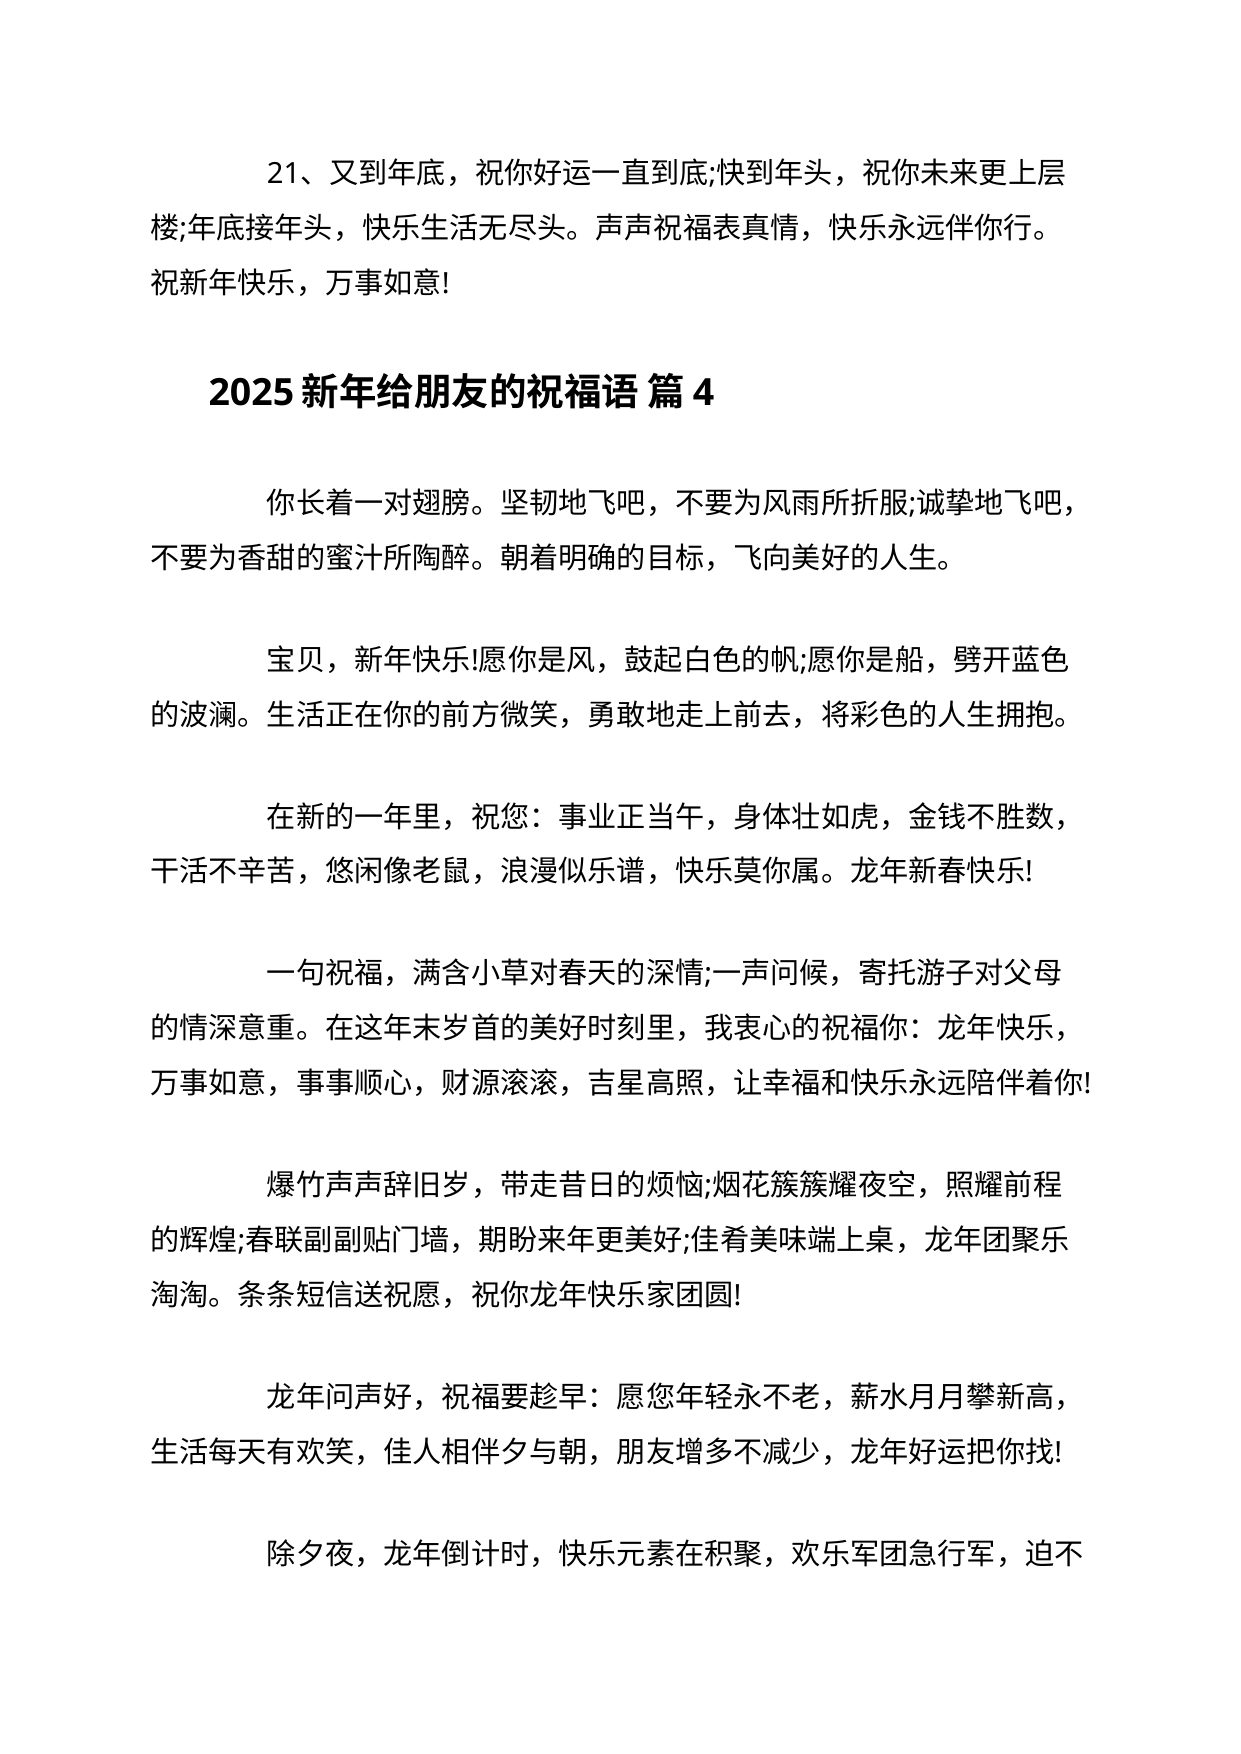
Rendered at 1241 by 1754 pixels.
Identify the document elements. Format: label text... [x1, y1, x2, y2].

text 2025新年给朋友的祝福语 篇4 [150, 362, 1090, 416]
text 你长着一对翅膀。坚韧地飞吧，不要为风雨所折服;诚挚地飞吧，不要为香甜的蜜汁所陶醉。朝着明确的目标，飞向美好的人生。 [150, 479, 1090, 577]
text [150, 1531, 1090, 1573]
text 爆竹声声辞旧岁，带走昔日的烦恼;烟花簇簇耀夜空，照耀前程的辉煌;春联副副贴门墙，期盼来年更美好;佳肴美味端上桌，龙年团聚乐淘淘。条条短信送祝愿，祝你龙年快乐家团圆! [150, 1162, 1090, 1314]
text 龙年问声好，祝福要趁早：愿您年轻永不老，薪水月月攀新高，生活每天有欢笑，佳人相伴夕与朝，朋友增多不减少，龙年好运把你找! [150, 1374, 1090, 1471]
text 21、又到年底，祝你好运一直到底;快到年头，祝你未来更上层楼;年底接年头，快乐生活无尽头。声声祝福表真情，快乐永远伴你行。祝新年快乐，万事如意! [150, 150, 1090, 302]
text 在新的一年里，祝您：事业正当午，身体壮如虎，金钱不胜数，干活不辛苦，悠闲像老鼠，浪漫似乐谱，快乐莫你属。龙年新春快乐! [150, 793, 1090, 890]
text 宝贝，新年快乐!愿你是风，鼓起白色的帆;愿你是船，劈开蓝色的波澜。生活正在你的前方微笑，勇敢地走上前去，将彩色的人生拥抱。 [150, 636, 1090, 734]
text 一句祝福，满含小草对春天的深情;一声问候，寄托游子对父母的情深意重。在这年末岁首的美好时刻里，我衷心的祝福你：龙年快乐，万事如意，事事顺心，财源滚滚，吉星高照，让幸福和快乐永远陪伴着你! [150, 950, 1090, 1102]
